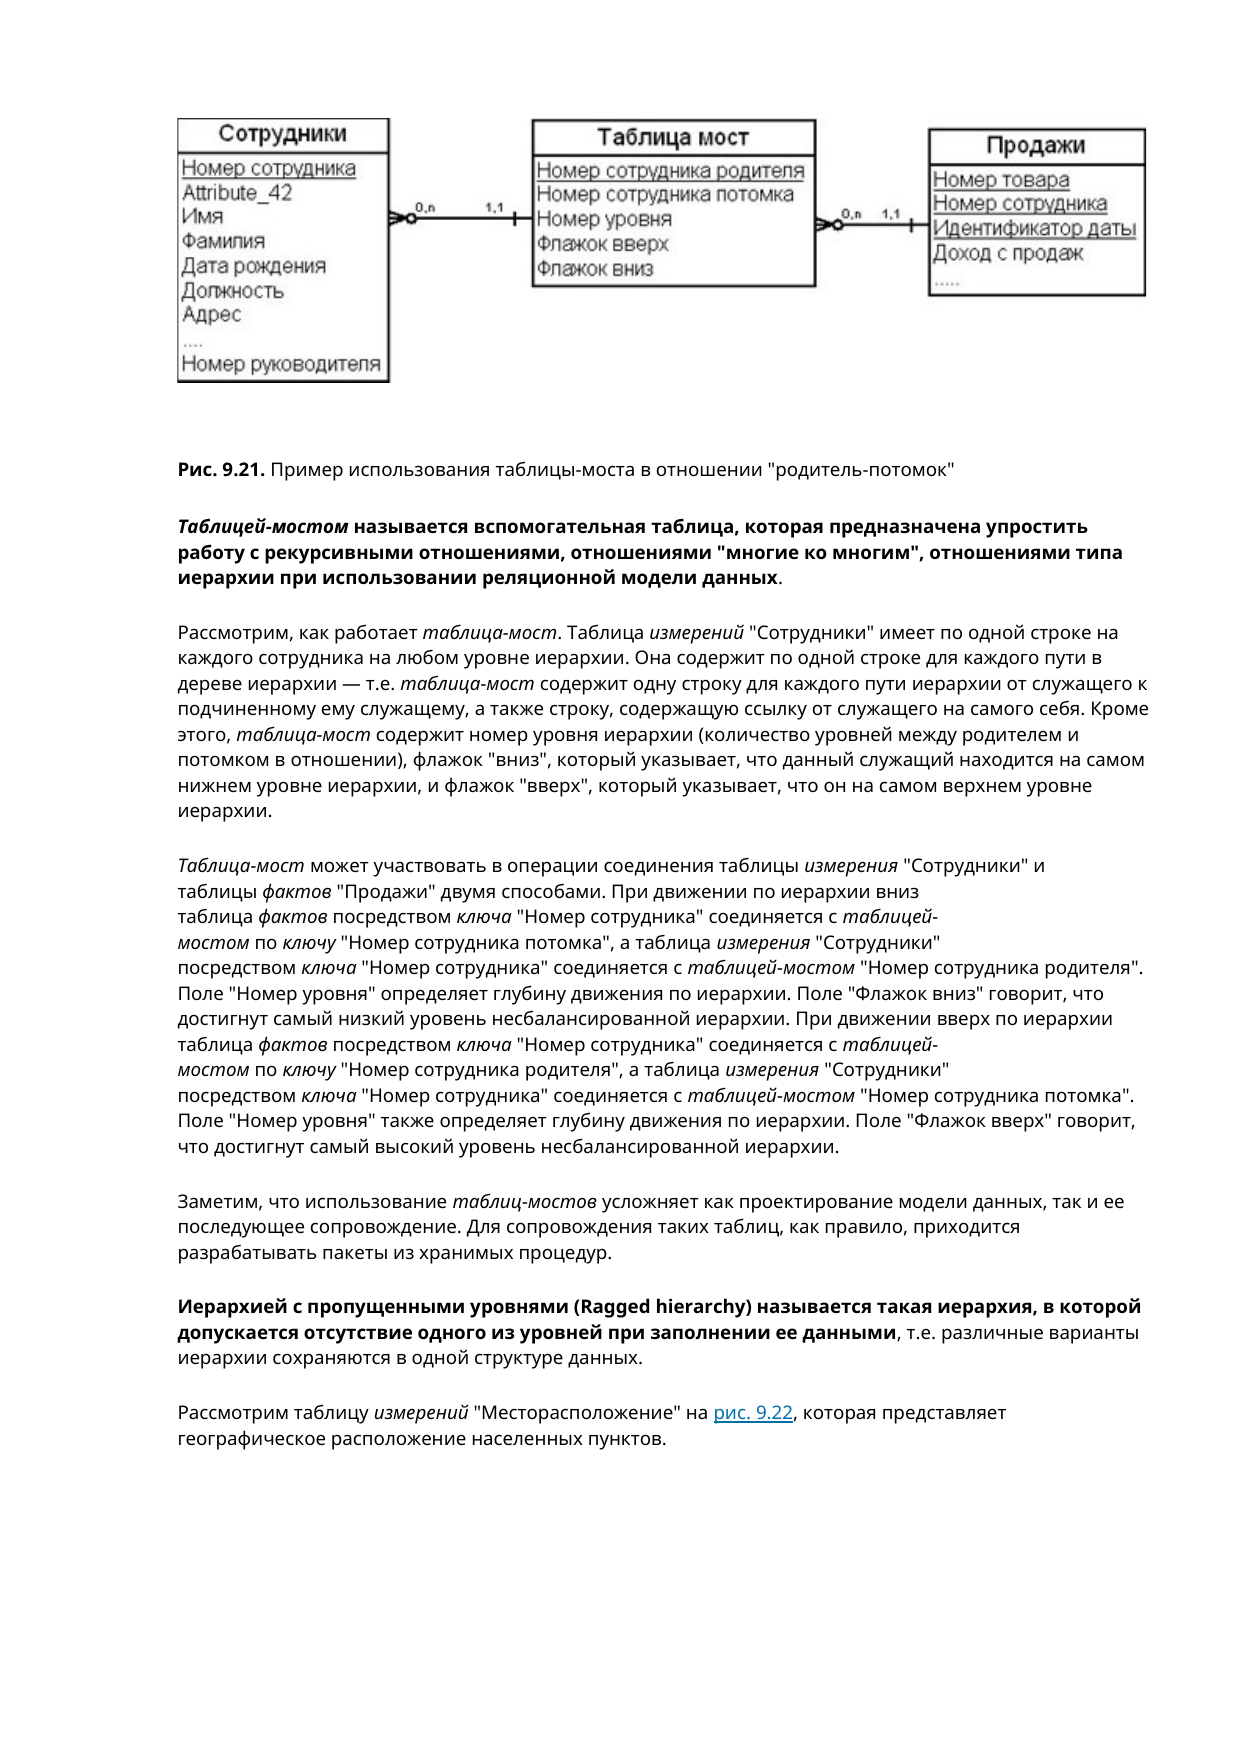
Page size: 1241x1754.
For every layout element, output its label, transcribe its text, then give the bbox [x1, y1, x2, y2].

text Рассмотрим, как работает таблица-мост. Таблица измерений "Сотрудники" имеет по одной строке на каждого сотрудника на любом уровне иерархии. Она содержит по одной строке для каждого пути в дереве иерархии — т.е. таблица-мост содержит одну строку для каждого пути иерархии от служащего к подчиненному ему служащему, а также строку, содержащую ссылку от служащего на самого себя. Кроме этого, таблица-мост содержит номер уровня иерархии (количество уровней между родителем и потомком в отношении), флажок "вниз", который указывает, что данный служащий находится на самом нижнем уровне иерархии, и флажок "вверх", который указывает, что он на самом верхнем уровне иерархии. [177, 619, 1152, 823]
text Заметим, что использование таблиц-мостов усложняет как проектирование модели данных, так и ее последующее сопровождение. Для сопровождения таких таблиц, как правило, приходится разрабатывать пакеты из хранимых процедур. [177, 1188, 1152, 1264]
text Рис. 9.21. Пример использования таблицы-моста в отношении "родитель-потомок" [177, 402, 1152, 482]
text Рассмотрим таблицу измерений "Месторасположение" на рис. 9.22, которая представляет географическое расположение населенных пунктов. [177, 1399, 1152, 1450]
text Таблицей-мостом называется вспомогательная таблица, которая предназначена упростить работу с рекурсивными отношениями, отношениями "многие ко многим", отношениями типа иерархии при использовании реляционной модели данных. [177, 513, 1152, 590]
text Иерархией с пропущенными уровнями (Ragged hierarchy) называется такая иерархия, в которой допускается отсутствие одного из уровней при заполнении ее данными, т.е. различные варианты иерархии сохраняются в одной структуре данных. [177, 1294, 1152, 1370]
picture [177, 118, 1147, 383]
text Таблица-мост может участвовать в операции соединения таблицы измерения "Сотрудники" и таблицы фактов "Продажи" двумя способами. При движении по иерархии вниз таблица фактов посредством ключа "Номер сотрудника" соединяется с таблицей-мостом по ключу "Номер сотрудника потомка", а таблица измерения "Сотрудники" посредством ключа "Номер сотрудника" соединяется с таблицей-мостом "Номер сотрудника родителя". Поле "Номер уровня" определяет глубину движения по иерархии. Поле "Флажок вниз" говорит, что достигнут самый низкий уровень несбалансированной иерархии. При движении вверх по иерархии таблица фактов посредством ключа "Номер сотрудника" соединяется с таблицей-мостом по ключу "Номер сотрудника родителя", а таблица измерения "Сотрудники" посредством ключа "Номер сотрудника" соединяется с таблицей-мостом "Номер сотрудника потомка". Поле "Номер уровня" также определяет глубину движения по иерархии. Поле "Флажок вверх" говорит, что достигнут самый высокий уровень несбалансированной иерархии. [177, 852, 1152, 1159]
